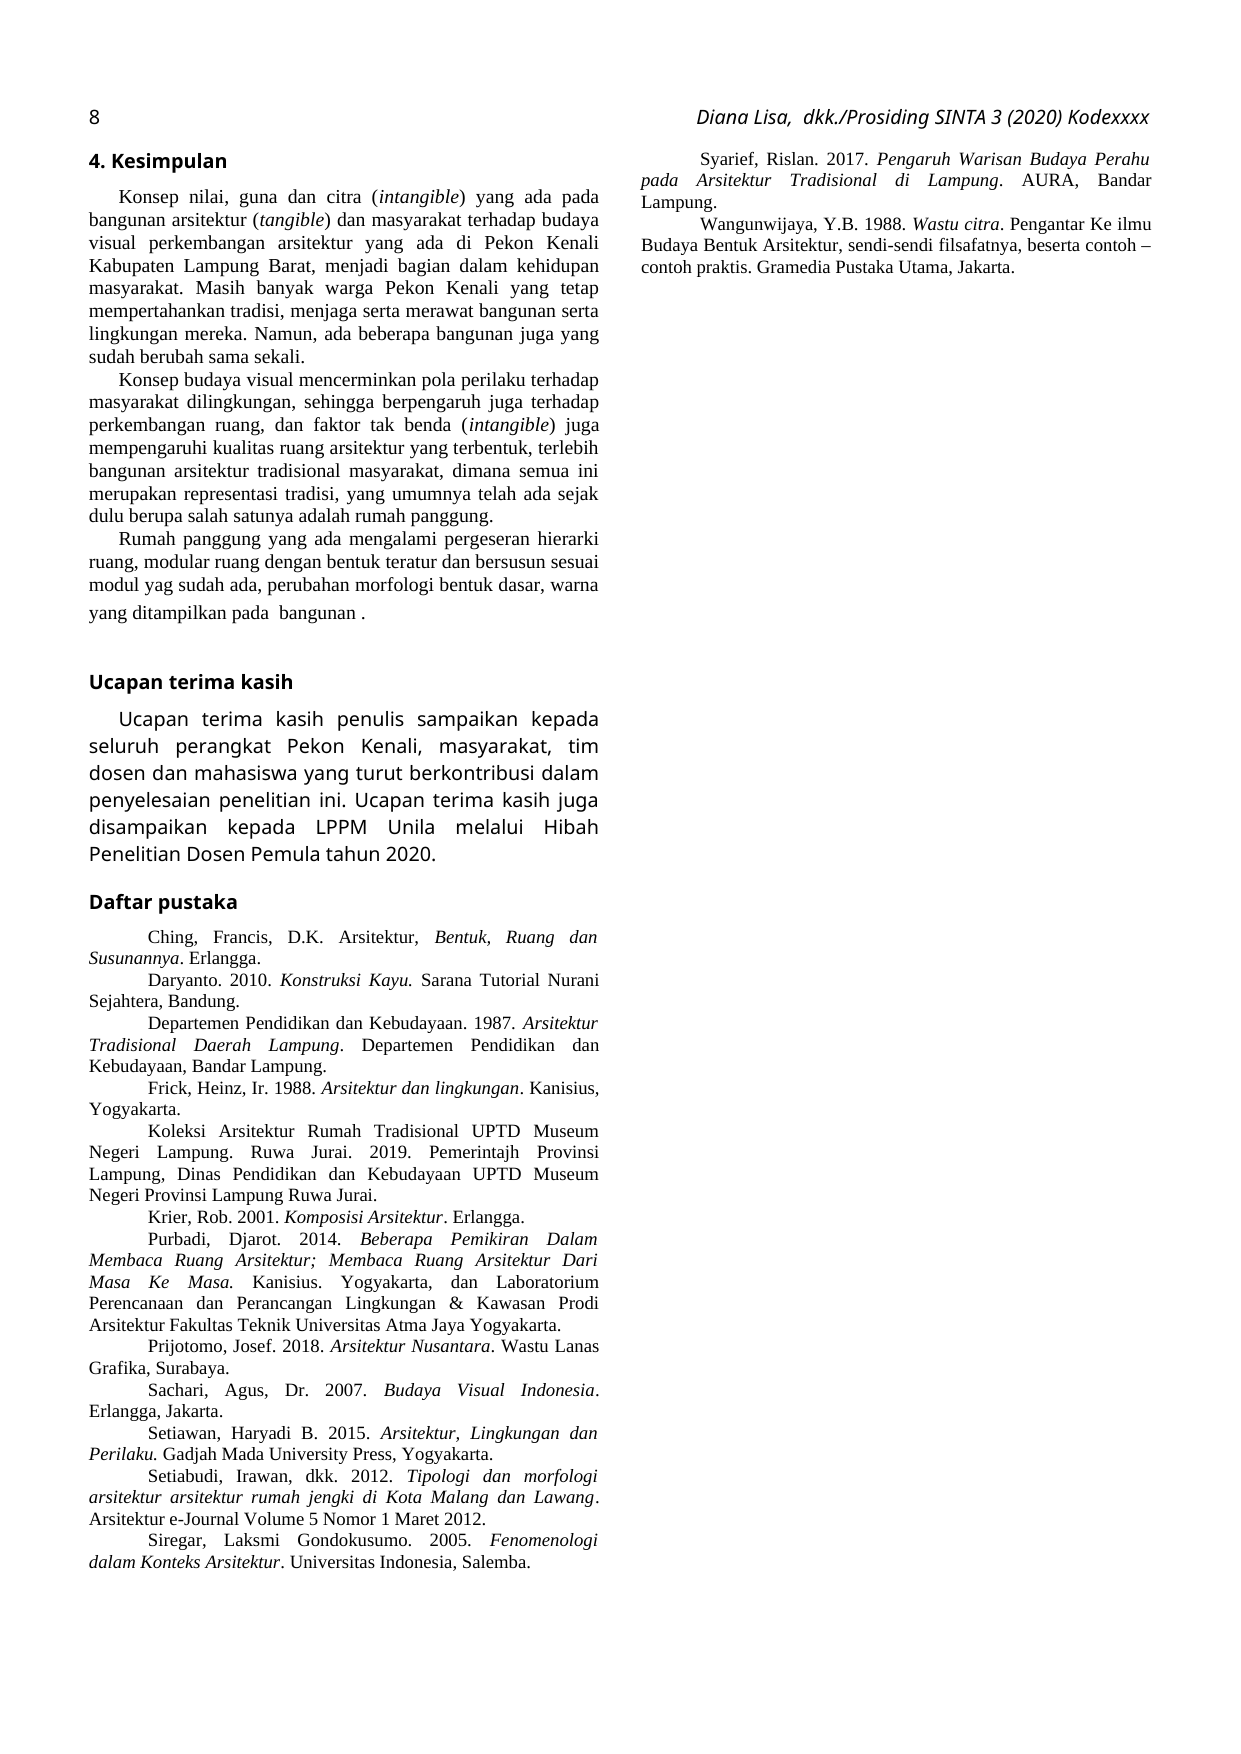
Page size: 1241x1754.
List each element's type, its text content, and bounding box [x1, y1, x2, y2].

text Syarief, Rislan. 2017. Pengaruh Warisan Budaya Perahu pada Arsitektur Tradisional di Lampung. AURA, Bandar Lampung. [641, 148, 1152, 212]
text Setiabudi, Irawan, dkk. 2012. Tipologi dan morfologi arsitektur arsitektur rumah jengki di Kota Malang dan Lawang. Arsitektur e-Journal Volume 5 Nomor 1 Maret 2012. [89, 1465, 599, 1529]
text Ucapan terima kasih penulis sampaikan kepada seluruh perangkat Pekon Kenali, masyarakat, tim dosen dan mahasiswa yang turut berkontribusi dalam penyelesaian penelitian ini. Ucapan terima kasih juga disampaikan kepada LPPM Unila melalui Hibah Penelitian Dosen Pemula tahun 2020. [89, 706, 599, 867]
text Konsep budaya visual mencerminkan pola perilaku terhadap masyarakat dilingkungan, sehingga berpengaruh juga terhadap perkembangan ruang, dan faktor tak benda (intangible) juga mempengaruhi kualitas ruang arsitektur yang terbentuk, terlebih bangunan arsitektur tradisional masyarakat, dimana semua ini merupakan representasi tradisi, yang umumnya telah ada sejak dulu berupa salah satunya adalah rumah panggung. [89, 368, 599, 527]
text Koleksi Arsitektur Rumah Tradisional UPTD Museum Negeri Lampung. Ruwa Jurai. 2019. Pemerintajh Provinsi Lampung, Dinas Pendidikan dan Kebudayaan UPTD Museum Negeri Provinsi Lampung Ruwa Jurai. [89, 1120, 599, 1206]
text Frick, Heinz, Ir. 1988. Arsitektur dan lingkungan. Kanisius, Yogyakarta. [89, 1077, 599, 1120]
text Siregar, Laksmi Gondokusumo. 2005. Fenomenologi dalam Konteks Arsitektur. Universitas Indonesia, Salemba. [89, 1529, 599, 1572]
text Ching, Francis, D.K. Arsitektur, Bentuk, Ruang dan Susunannya. Erlangga. [89, 926, 599, 969]
subtitle 4. Kesimpulan [89, 148, 599, 175]
text Rumah panggung yang ada mengalami pergeseran hierarki ruang, modular ruang dengan bentuk teratur dan bersusun sesuai modul yag sudah ada, perubahan morfologi bentuk dasar, warna yang ditampilkan pada bangunan . [89, 527, 599, 624]
text Wangunwijaya, Y.B. 1988. Wastu citra. Pengantar Ke ilmu Budaya Bentuk Arsitektur, sendi-sendi filsafatnya, beserta contoh – contoh praktis. Gramedia Pustaka Utama, Jakarta. [641, 212, 1152, 277]
subtitle Daftar pustaka [89, 888, 599, 915]
text Daryanto. 2010. Konstruksi Kayu. Sarana Tutorial Nurani Sejahtera, Bandung. [89, 969, 599, 1012]
text Setiawan, Haryadi B. 2015. Arsitektur, Lingkungan dan Perilaku. Gadjah Mada University Press, Yogyakarta. [89, 1422, 599, 1465]
text Krier, Rob. 2001. Komposisi Arsitektur. Erlangga. [89, 1206, 599, 1227]
text Konsep nilai, guna dan citra (intangible) yang ada pada bangunan arsitektur (tangible) dan masyarakat terhadap budaya visual perkembangan arsitektur yang ada di Pekon Kenali Kabupaten Lampung Barat, menjadi bagian dalam kehidupan masyarakat. Masih banyak warga Pekon Kenali yang tetap mempertahankan tradisi, menjaga serta merawat bangunan serta lingkungan mereka. Namun, ada beberapa bangunan juga yang sudah berubah sama sekali. [89, 185, 599, 368]
text Departemen Pendidikan dan Kebudayaan. 1987. Arsitektur Tradisional Daerah Lampung. Departemen Pendidikan dan Kebudayaan, Bandar Lampung. [89, 1012, 599, 1077]
text Purbadi, Djarot. 2014. Beberapa Pemikiran Dalam Membaca Ruang Arsitektur; Membaca Ruang Arsitektur Dari Masa Ke Masa. Kanisius. Yogyakarta, dan Laboratorium Perencanaan dan Perancangan Lingkungan & Kawasan Prodi Arsitektur Fakultas Teknik Universitas Atma Jaya Yogyakarta. [89, 1227, 599, 1335]
text Sachari, Agus, Dr. 2007. Budaya Visual Indonesia. Erlangga, Jakarta. [89, 1378, 599, 1422]
text Prijotomo, Josef. 2018. Arsitektur Nusantara. Wastu Lanas Grafika, Surabaya. [89, 1335, 599, 1378]
subtitle Ucapan terima kasih [89, 668, 599, 695]
